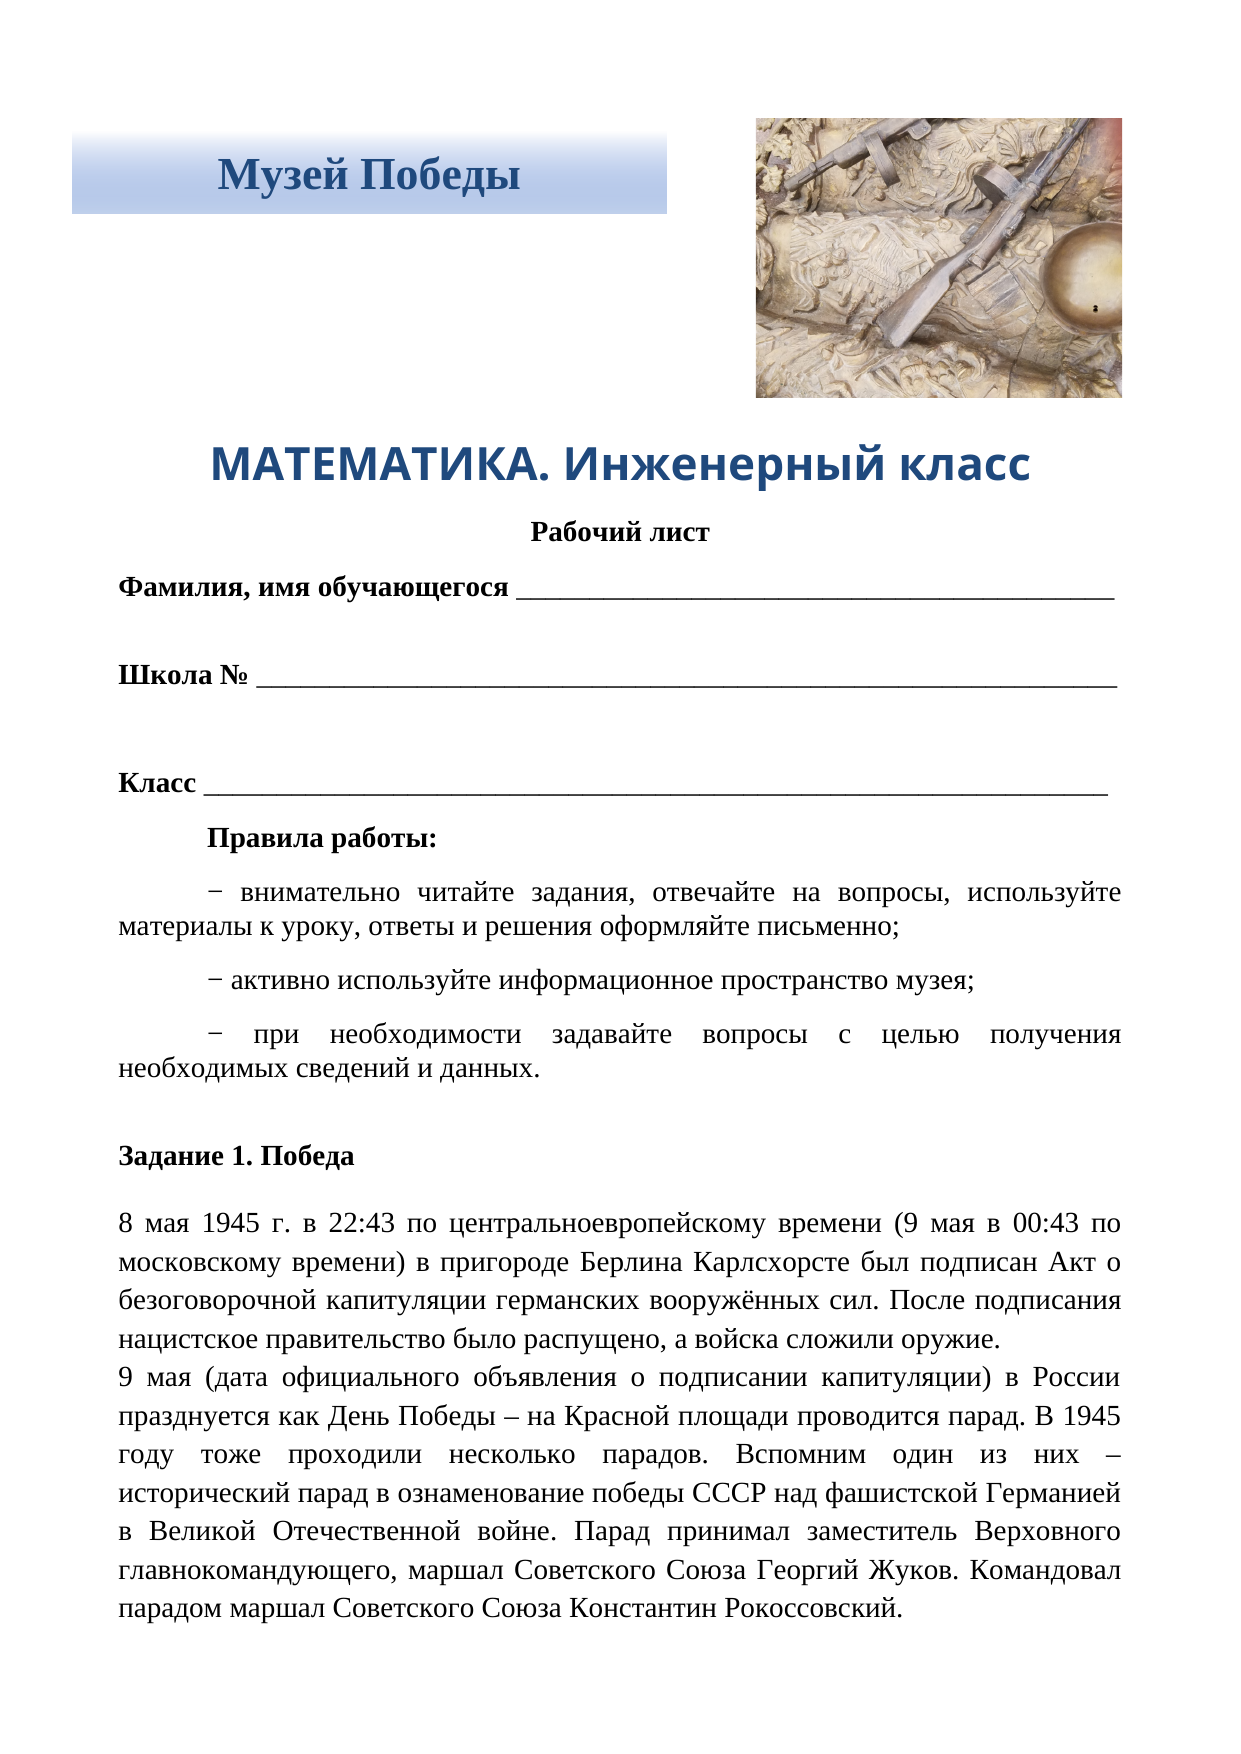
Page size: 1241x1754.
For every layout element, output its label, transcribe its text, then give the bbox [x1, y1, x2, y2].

text Школа № ___________________________________________________________ [118, 623, 1122, 690]
text 9 мая (дата официального объявления о подписании капитуляции) в России празднуется как День Победы – на Красной площади проводится парад. В 1945 году тоже проходили несколько парадов. Вспомним один из них – исторический парад в ознаменование победы СССР над фашистской Германией в Великой Отечественной войне. Парад принимал заместитель Верховного главнокомандующего, маршал Советского Союза Георгий Жуков. Командовал парадом маршал Советского Союза Константин Рокоссовский. [118, 1359, 1122, 1624]
text Рабочий лист [118, 514, 1122, 548]
text − внимательно читайте задания, отвечайте на вопросы, используйте материалы к уроку, ответы и решения оформляйте письменно; [118, 874, 1122, 941]
text − активно используйте информационное пространство музея; [118, 962, 1122, 996]
text Фамилия, имя обучающегося _________________________________________ [118, 569, 1122, 602]
text 8 мая 1945 г. в 22:43 по центральноевропейскому времени (9 мая в 00:43 по московскому времени) в пригороде Берлина Карлсхорсте был подписан Акт о безоговорочной капитуляции германских вооружённых сил. После подписания нацистское правительство было распущено, а войска сложили оружие. [118, 1205, 1122, 1354]
list Задание 1. Победа [118, 1138, 1122, 1172]
text Класс ______________________________________________________________ [118, 766, 1122, 799]
text − при необходимости задавайте вопросы с целью получения необходимых сведений и данных. [118, 1017, 1122, 1084]
text МАТЕМАТИКА. Инженерный класс [118, 431, 1122, 494]
picture [755, 118, 1123, 398]
text Правила работы: [118, 820, 1122, 853]
